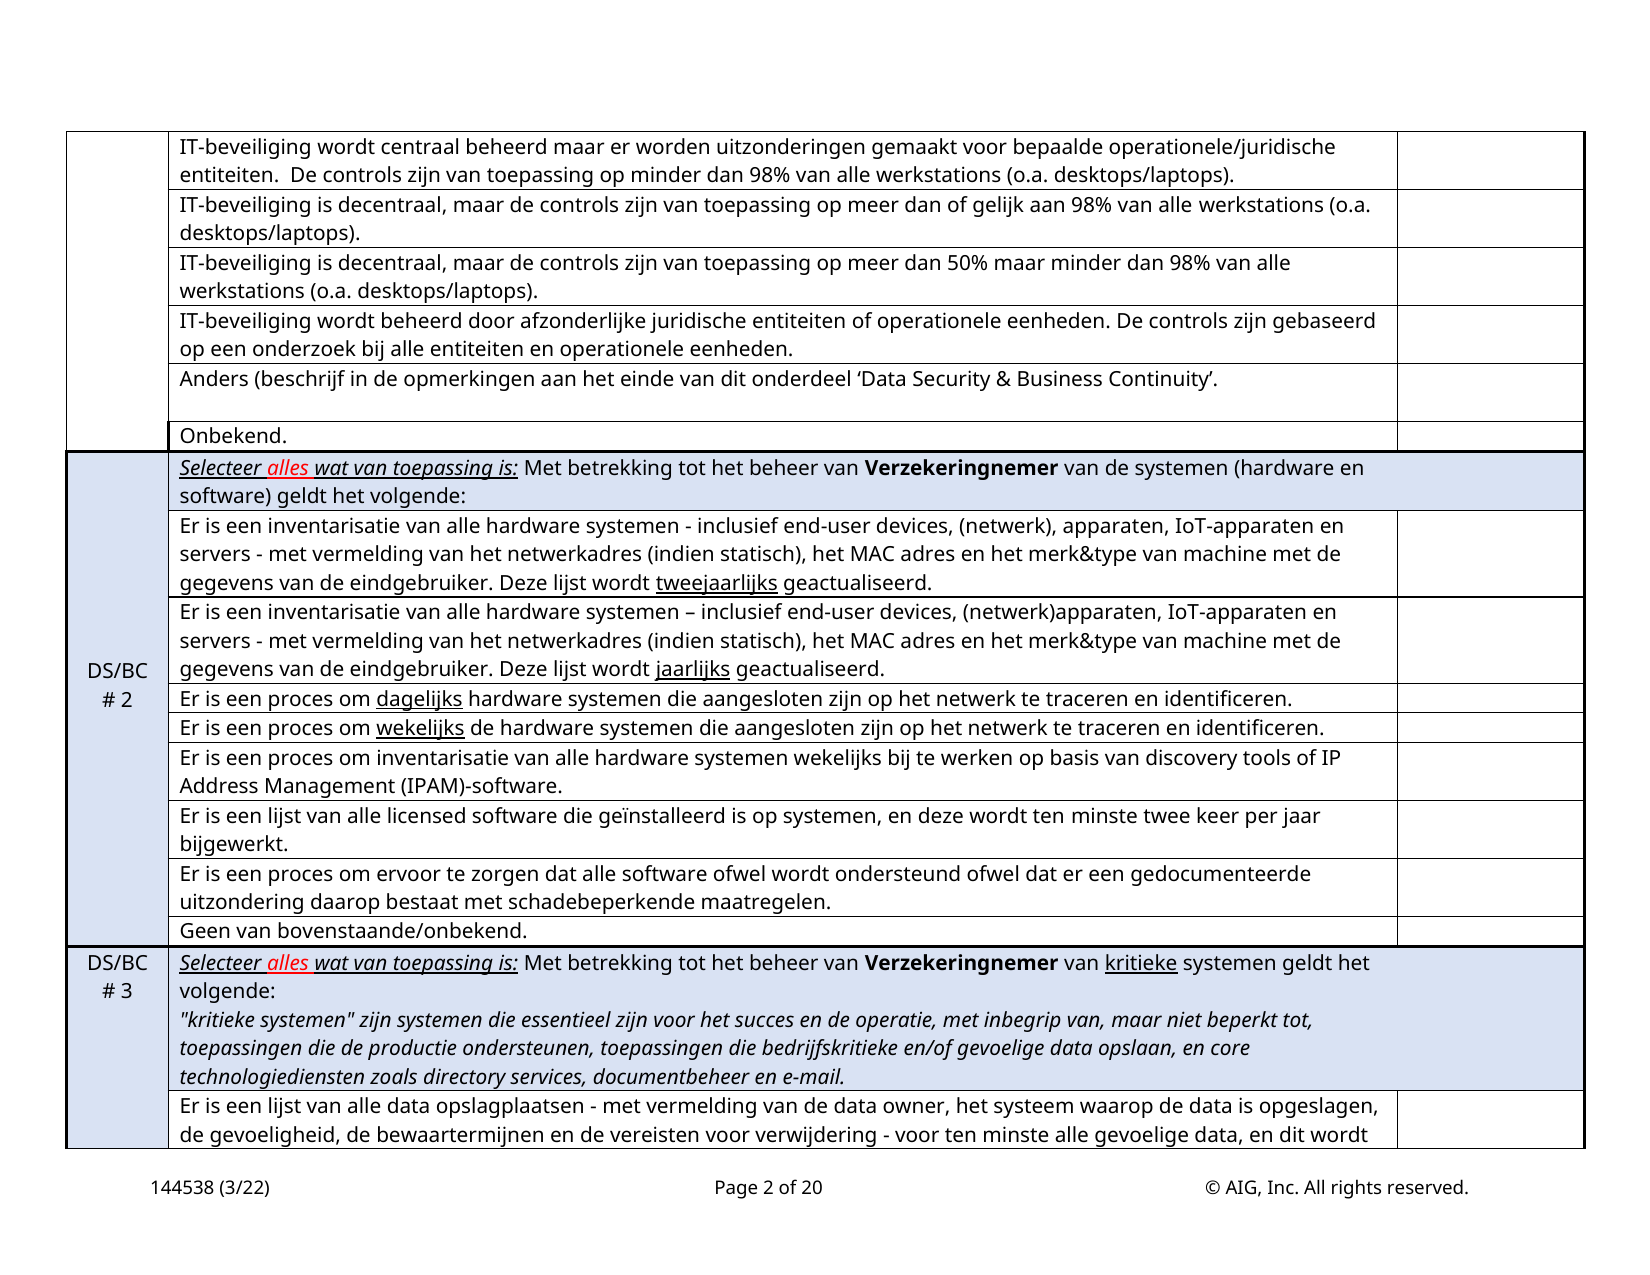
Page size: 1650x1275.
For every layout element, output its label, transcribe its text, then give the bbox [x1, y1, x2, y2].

table_cell Selecteer alles wat van toepassing is: Met betrekking tot het beheer van Verzekeringnemer van de systemen (hardware en software) geldt het volgende: [169, 453, 1398, 510]
table_cell Er is een inventarisatie van alle hardware systemen – inclusief end-user devices, (netwerk)apparaten, IoT-apparaten en servers - met vermelding van het netwerkadres (indien statisch), het MAC adres en het merk&type van machine met de gegevens van de eindgebruiker. Deze lijst wordt jaarlijks geactualiseerd. [169, 598, 1397, 683]
table_cell IT-beveiliging wordt beheerd door afzonderlijke juridische entiteiten of operationele eenheden. De controls zijn gebaseerd op een onderzoek bij alle entiteiten en operationele eenheden. [169, 306, 1397, 363]
table_cell Er is een proces om ervoor te zorgen dat alle software ofwel wordt ondersteund ofwel dat er een gedocumenteerde uitzondering daarop bestaat met schadebeperkende maatregelen. [169, 859, 1397, 916]
table_cell Er is een lijst van alle licensed software die geïnstalleerd is op systemen, en deze wordt ten minste twee keer per jaar bijgewerkt. [169, 801, 1397, 858]
table_cell Er is een proces om inventarisatie van alle hardware systemen wekelijks bij te werken op basis van discovery tools of IP Address Management (IPAM)-software. [169, 743, 1397, 800]
table_cell DS/BC # 3 [68, 948, 168, 1148]
table_cell [1398, 453, 1583, 510]
table_cell Anders (beschrijf in de opmerkingen aan het einde van dit onderdeel ‘Data Security & Business Continuity’. [169, 364, 1397, 421]
table_cell [1398, 948, 1583, 1090]
table_cell Er is een inventarisatie van alle hardware systemen - inclusief end-user devices, (netwerk), apparaten, IoT-apparaten en servers - met vermelding van het netwerkadres (indien statisch), het MAC adres en het merk&type van machine met de gegevens van de eindgebruiker. Deze lijst wordt tweejaarlijks geactualiseerd. [169, 511, 1397, 596]
table_cell [1398, 190, 1583, 247]
table_cell [1398, 132, 1583, 189]
table_cell IT-beveiliging wordt centraal beheerd maar er worden uitzonderingen gemaakt voor bepaalde operationele/juridische entiteiten. De controls zijn van toepassing op minder dan 98% van alle werkstations (o.a. desktops/laptops). [169, 132, 1397, 189]
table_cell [169, 1091, 1397, 1148]
table_cell Selecteer alles wat van toepassing is: Met betrekking tot het beheer van Verzekeringnemer van kritieke systemen geldt het volgende: "kritieke systemen" zijn systemen die essentieel zijn voor het succes en de operatie, met inbegrip van, maar niet beperkt tot, toepassingen die de productie ondersteunen, toepassingen die bedrijfskritieke en/of gevoelige data opslaan, en core technologiediensten zoals directory services, documentbeheer en e-mail. [169, 948, 1398, 1090]
table_cell Er is een proces om wekelijks de hardware systemen die aangesloten zijn op het netwerk te traceren en identificeren. [169, 713, 1397, 742]
table_cell Er is een proces om dagelijks hardware systemen die aangesloten zijn op het netwerk te traceren en identificeren. [169, 684, 1397, 712]
table_cell Onbekend. [170, 422, 1397, 450]
table_cell Geen van bovenstaande/onbekend. [169, 917, 1397, 945]
table_cell IT-beveiliging is decentraal, maar de controls zijn van toepassing op meer dan of gelijk aan 98% van alle werkstations (o.a. desktops/laptops). [169, 190, 1397, 247]
table_cell DS/BC # 2 [68, 453, 168, 945]
table_cell IT-beveiliging is decentraal, maar de controls zijn van toepassing op meer dan 50% maar minder dan 98% van alle werkstations (o.a. desktops/laptops). [169, 248, 1397, 305]
